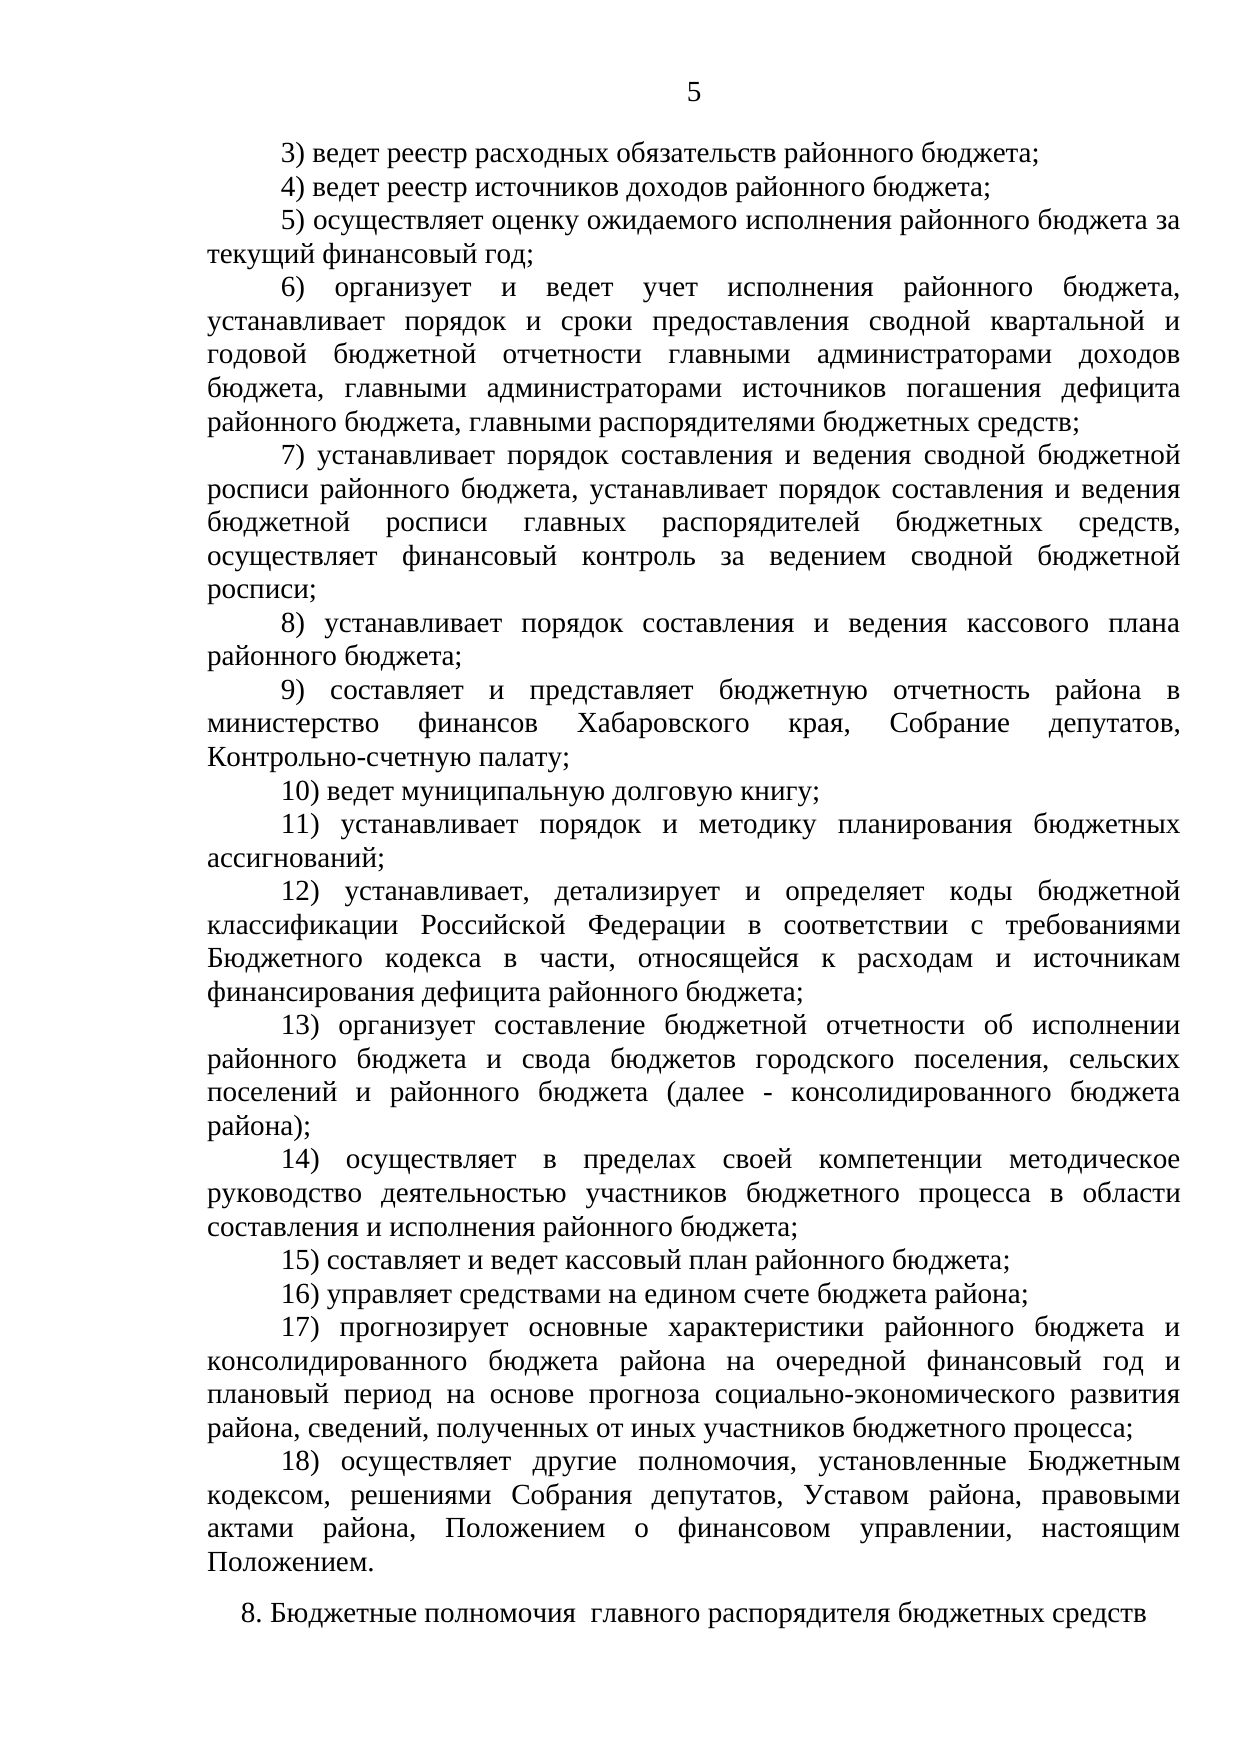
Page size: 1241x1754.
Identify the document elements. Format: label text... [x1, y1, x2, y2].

text 12) устанавливает, детализирует и определяет коды бюджетной классификации Российской Федерации в соответствии с требованиями Бюджетного кодекса в части, относящейся к расходам и источникам финансирования дефицита районного бюджета; [207, 873, 1181, 1007]
text 3) ведет реестр расходных обязательств районного бюджета; [207, 135, 1181, 169]
text 8) устанавливает порядок составления и ведения кассового плана районного бюджета; [207, 605, 1181, 672]
text 16) управляет средствами на едином счете бюджета района; [207, 1276, 1181, 1309]
text 13) организует составление бюджетной отчетности об исполнении районного бюджета и свода бюджетов городского поселения, сельских поселений и районного бюджета (далее - консолидированного бюджета района); [207, 1007, 1181, 1142]
text 8. Бюджетные полномочия главного распорядителя бюджетных средств [207, 1603, 1181, 1628]
text 17) прогнозирует основные характеристики районного бюджета и консолидированного бюджета района на очередной финансовый год и плановый период на основе прогноза социально-экономического развития района, сведений, полученных от иных участников бюджетного процесса; [207, 1309, 1181, 1443]
text 4) ведет реестр источников доходов районного бюджета; [207, 169, 1181, 202]
text 5) осуществляет оценку ожидаемого исполнения районного бюджета за текущий финансовый год; [207, 202, 1181, 269]
text 6) организует и ведет учет исполнения районного бюджета, устанавливает порядок и сроки предоставления сводной квартальной и годовой бюджетной отчетности главными администраторами доходов бюджета, главными администраторами источников погашения дефицита районного бюджета, главными распорядителями бюджетных средств; [207, 269, 1181, 437]
text 14) осуществляет в пределах своей компетенции методическое руководство деятельностью участников бюджетного процесса в области составления и исполнения районного бюджета; [207, 1142, 1181, 1242]
text 7) устанавливает порядок составления и ведения сводной бюджетной росписи районного бюджета, устанавливает порядок составления и ведения бюджетной росписи главных распорядителей бюджетных средств, осуществляет финансовый контроль за ведением сводной бюджетной росписи; [207, 437, 1181, 605]
text 9) составляет и представляет бюджетную отчетность района в министерство финансов Хабаровского края, Собрание депутатов, Контрольно-счетную палату; [207, 672, 1181, 773]
text 15) составляет и ведет кассовый план районного бюджета; [244, 1242, 1181, 1276]
text 10) ведет муниципальную долговую книгу; [244, 773, 1181, 806]
text 11) устанавливает порядок и методику планирования бюджетных ассигнований; [207, 806, 1181, 873]
text 18) осуществляет другие полномочия, установленные Бюджетным кодексом, решениями Собрания депутатов, Уставом района, правовыми актами района, Положением о финансовом управлении, настоящим Положением. [207, 1443, 1181, 1578]
